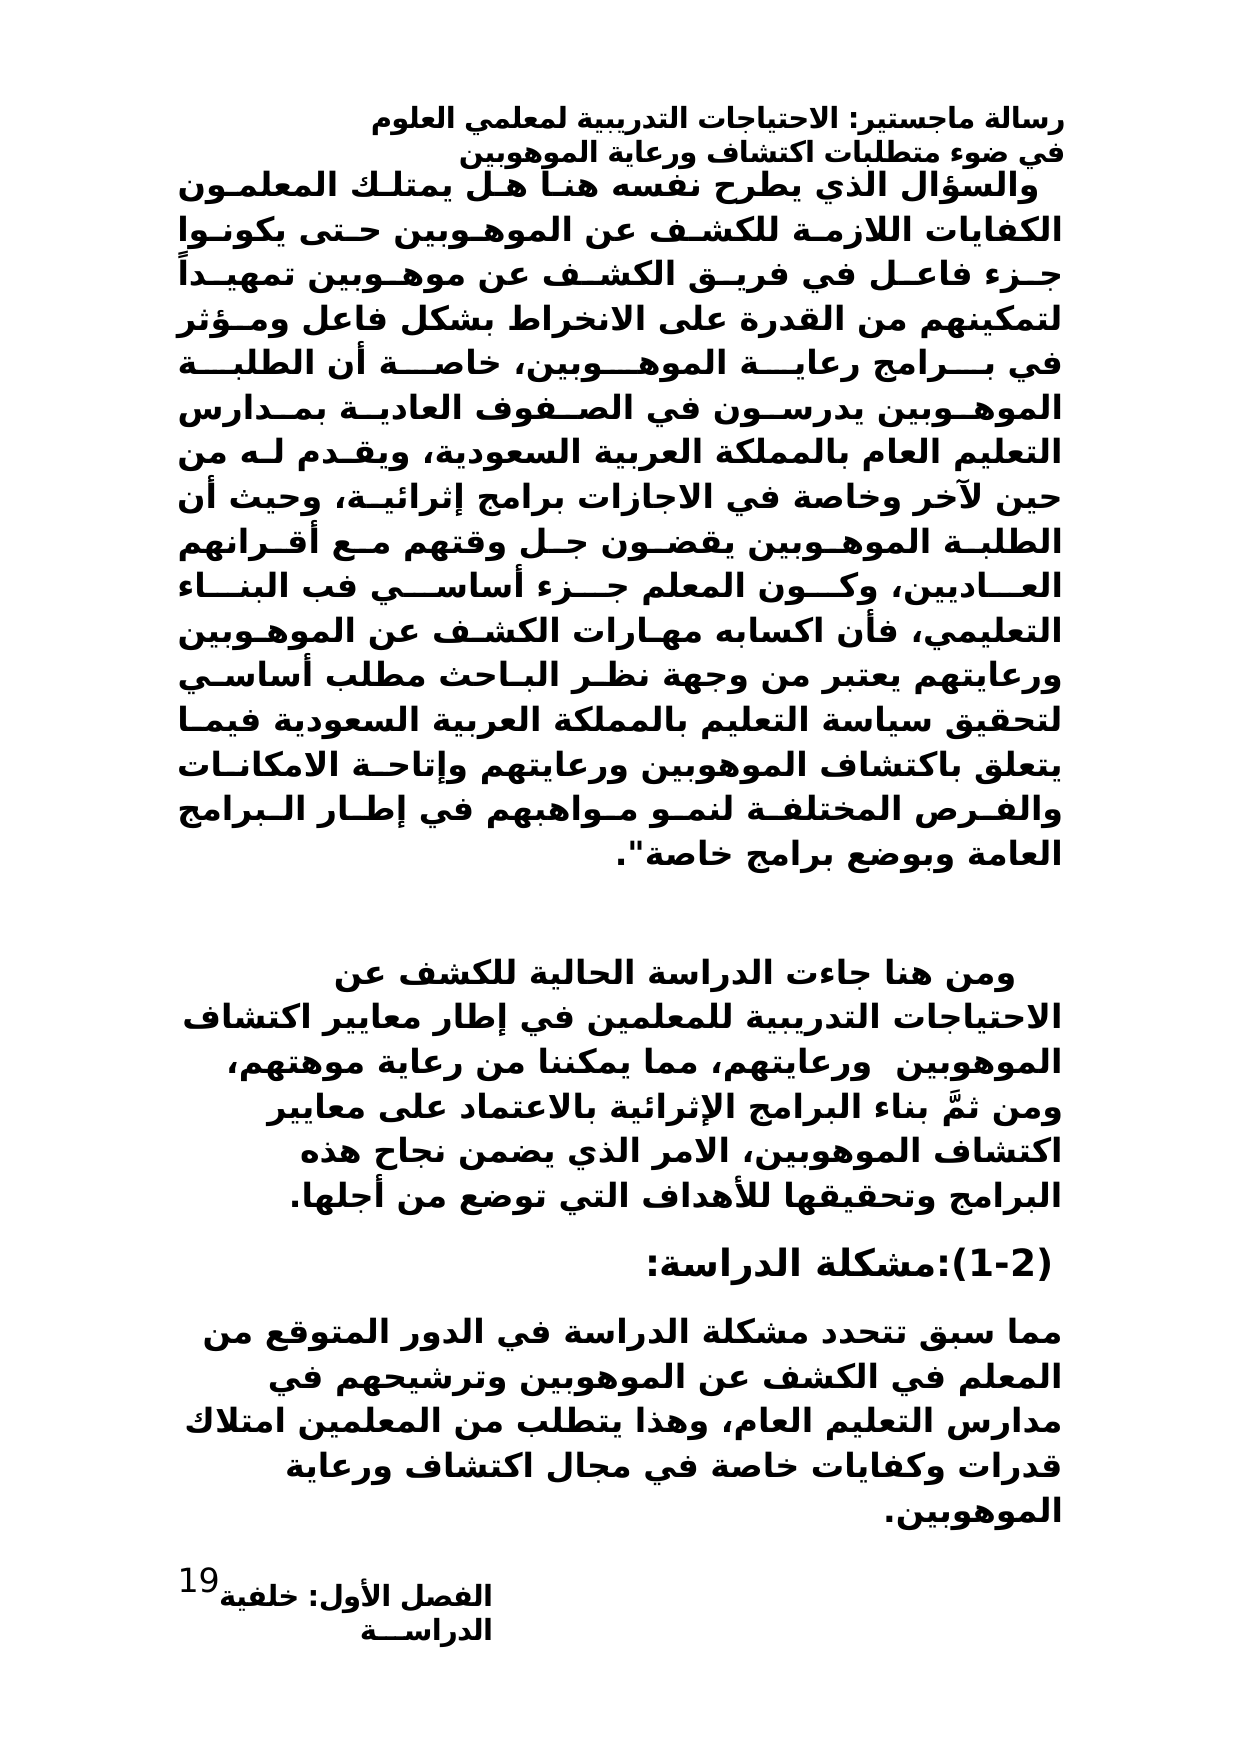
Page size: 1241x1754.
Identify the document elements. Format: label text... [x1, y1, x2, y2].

text مما سبق تتحدد مشكلة الدراسة في الدور المتوقع من المعلم في الكشف عن الموهوبين وترشيحهم في مدارس التعليم العام، وهذا يتطلب من المعلمين امتلاك قدرات وكفايات خاصة في مجال اكتشاف ورعاية الموهوبين. [177, 1313, 1063, 1530]
text والسؤال الذي يطرح نفسه هنا هل يمتلك المعلمون الكفايات اللازمة للكشف عن الموهوبين حتى يكونوا جزء فاعل في فريق الكشف عن موهوبين تمهيداً لتمكينهم من القدرة على الانخراط بشكل فاعل ومؤثر في برامج رعاية الموهوبين، خاصة أن الطلبة الموهوبين يدرسون في الصفوف العادية بمدارس التعليم العام بالمملكة العربية السعودية، ويقدم له من حين لآخر وخاصة في الاجازات برامج إثرائية، وحيث أن الطلبة الموهوبين يقضون جل وقتهم مع أقرانهم العاديين، وكون المعلم جزء أساسي فب البناء التعليمي، فأن اكسابه مهارات الكشف عن الموهوبين ورعايتهم يعتبر من وجهة نظر الباحث مطلب أساسي لتحقيق سياسة التعليم بالمملكة العربية السعودية فيما يتعلق باكتشاف الموهوبين ورعايتهم وإتاحة الامكانات والفرص المختلفة لنمو مواهبهم في إطار البرامج العامة وبوضع برامج خاصة". [177, 165, 1063, 873]
text (1-2):مشكلة الدراسة: [177, 1242, 1063, 1285]
text ومن هنا جاءت الدراسة الحالية للكشف عن الاحتياجات التدريبية للمعلمين في إطار معايير اكتشاف الموهوبين ورعايتهم، مما يمكننا من رعاية موهتهم، ومن ثمَّ بناء البرامج الإثرائية بالاعتماد على معايير اكتشاف الموهوبين، الامر الذي يضمن نجاح هذه البرامج وتحقيقها للأهداف التي توضع من أجلها. [177, 953, 1063, 1215]
